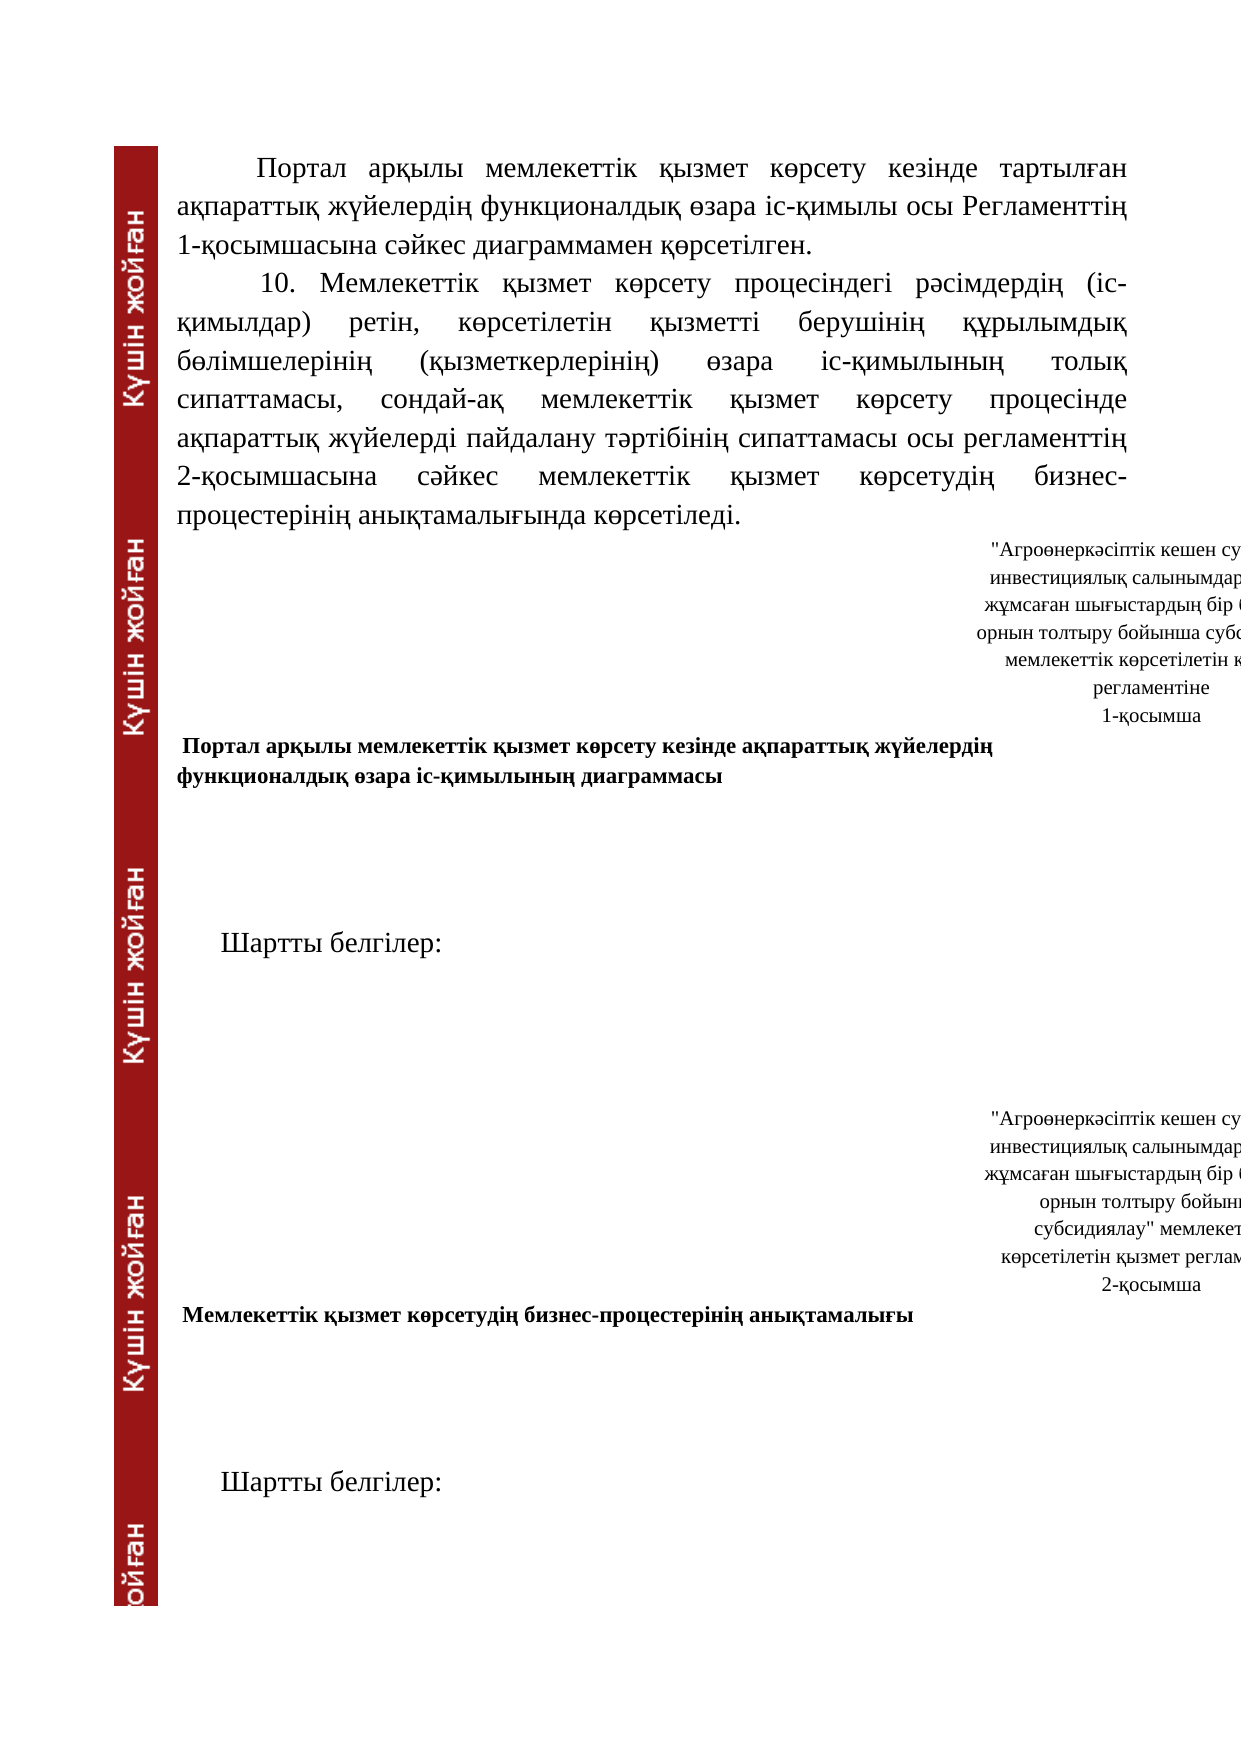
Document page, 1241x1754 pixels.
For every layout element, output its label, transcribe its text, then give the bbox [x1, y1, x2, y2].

text Шартты белгілер: [112, 1464, 1128, 1497]
picture [114, 789, 158, 925]
picture [114, 530, 158, 535]
text Портал арқылы мемлекеттік қызмет көрсету кезінде ақпараттық жүйелердің функционалдық өзара іс-қимылының диаграммасы [112, 732, 1128, 789]
table_header [101, 1104, 912, 1301]
picture [114, 1497, 158, 1606]
picture [114, 261, 158, 266]
picture [114, 958, 158, 1104]
picture [114, 1327, 158, 1464]
table_header [101, 535, 912, 732]
text 10. Мемлекеттік қызмет көрсету процесіндегі рәсімдердің (іс-қимылдар) ретін, көрсетілетін қызметті берушінің құрылымдық бөлімшелерінің (қызметкерлерінің) өзара іс-қимылының толық сипаттамасы, сондай-ақ мемлекеттік қызмет көрсету процесінде ақпараттық жүйелерді пайдалану тәртібінің сипаттамасы осы регламенттің 2-қосымшасына сәйкес мемлекеттік қызмет көрсетудің бизнес-процестерінің анықтамалығында көрсетіледі. [112, 266, 1128, 530]
text Мемлекеттік қызмет көрсетудің бизнес-процестерінің анықтамалығы [112, 1301, 1128, 1327]
table_header "Агроөнеркәсіптік кешен субъектісі инвестициялық салынымдар кезінде жұмсаған шығыстардың бір бөлігінің орнын толтыру бойынша субсидиялау" мемлекеттік көрсетілетін қызмет регламентіне 1-қосымша [912, 535, 1240, 732]
picture [114, 146, 158, 150]
text Портал арқылы мемлекеттік қызмет көрсету кезінде тартылған ақпараттық жүйелердің функционалдық өзара іс-қимылы осы Регламенттің 1-қосымшасына сәйкес диаграммамен қөрсетілген. [112, 150, 1128, 261]
text Шартты белгілер: [112, 925, 1128, 958]
table_header "Агроөнеркәсіптік кешен субъектісі инвестициялық салынымдар кезінде жұмсаған шығыстардың бір бөлігінің орнын толтыру бойынша субсидиялау" мемлекеттiк көрсетілетін қызмет регламентіне 2-қосымша [912, 1104, 1240, 1301]
